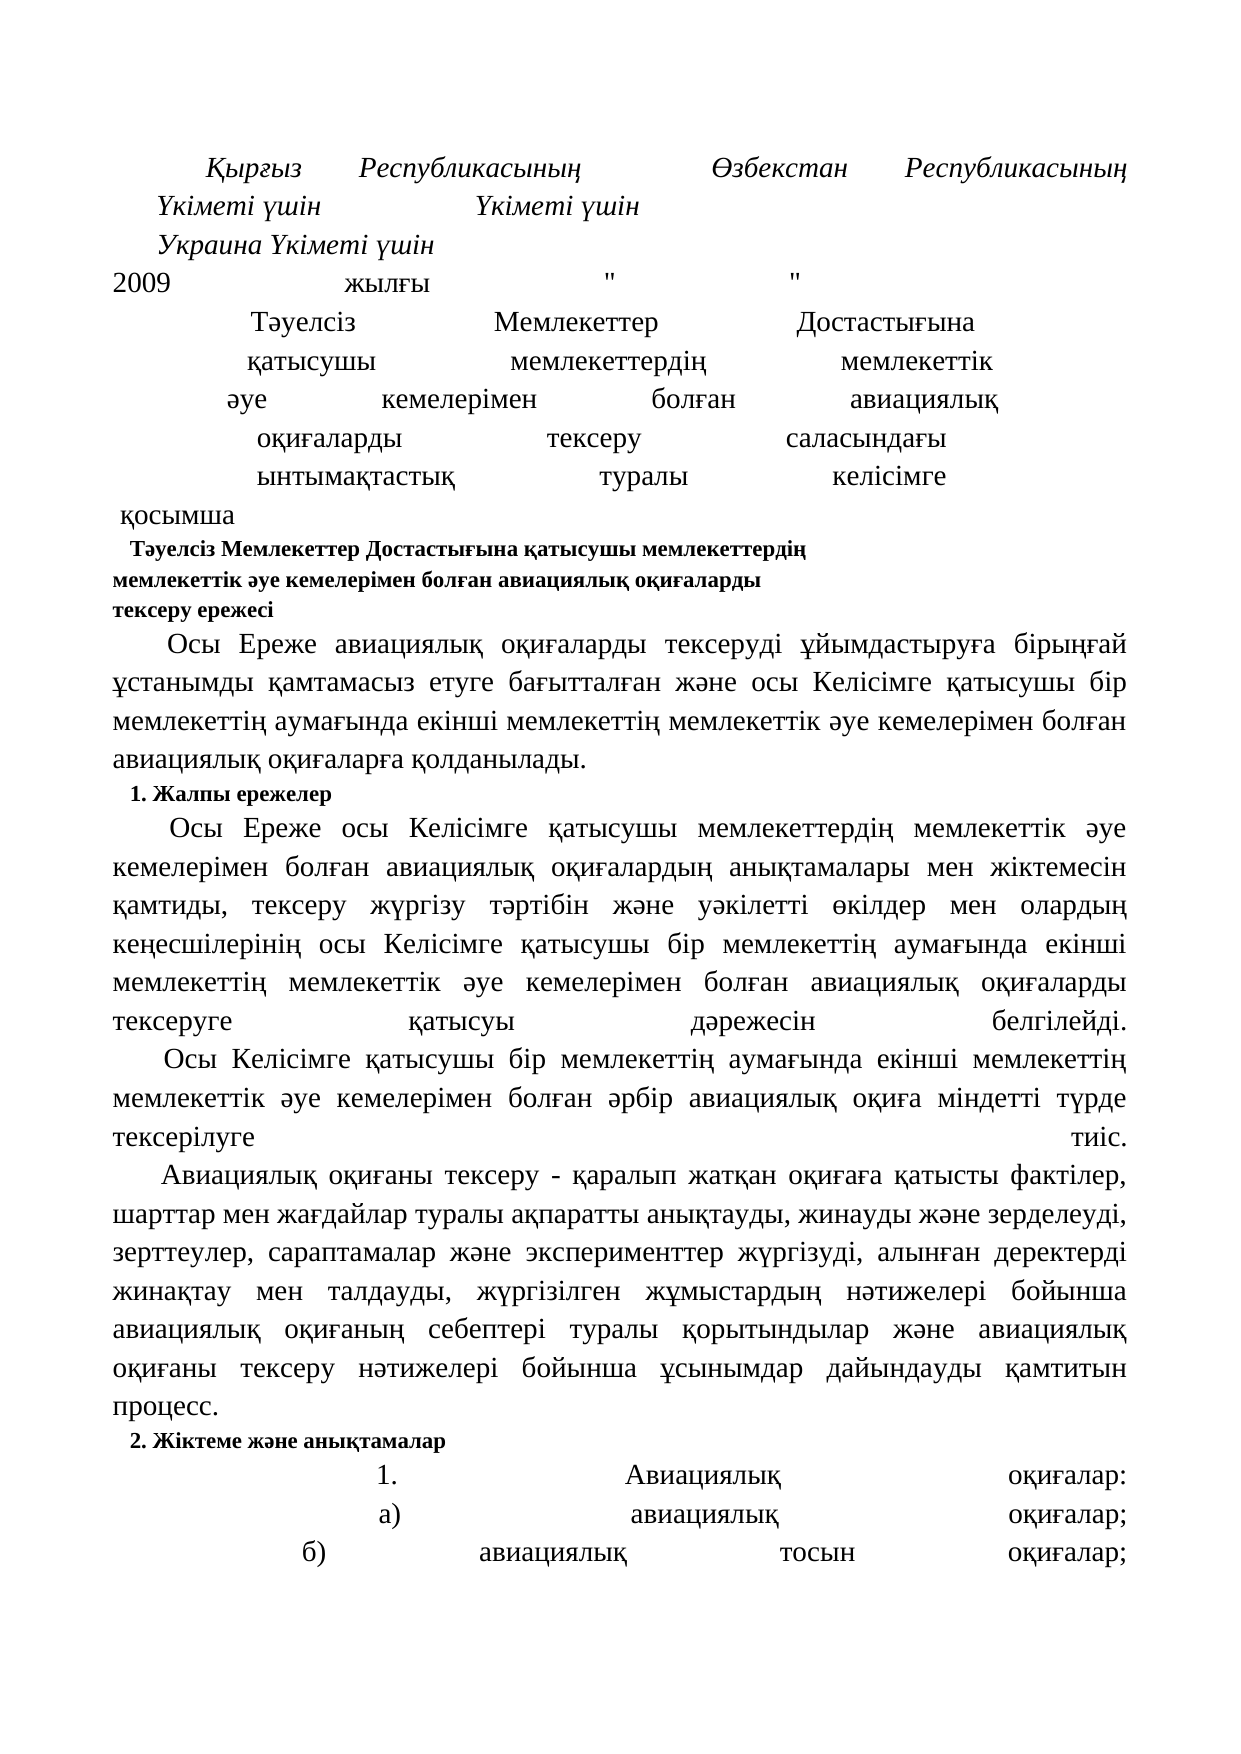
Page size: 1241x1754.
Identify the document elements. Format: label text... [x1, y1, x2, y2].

text Қырғыз Республикасының Өзбекстан Республикасының Үкіметі үшін Үкіметі үшін [112, 150, 1128, 222]
text Тәуелсіз Мемлекеттер Достастығына қатысушы мемлекеттердің мемлекеттік әуе кемелерімен болған авиациялық оқиғаларды тексеру ережесі [112, 535, 1128, 622]
text 2009 жылғы " " Тәуелсіз Мемлекеттер Достастығына қатысушы мемлекеттердің мемлекеттік әуе кемелерімен болған авиациялық оқиғаларды тексеру саласындағы ынтымақтастық туралы келісімге қосымша [112, 266, 1128, 530]
text 2. Жіктеме және анықтамалар [112, 1427, 1128, 1453]
text 1. Жалпы ережелер [112, 780, 1128, 807]
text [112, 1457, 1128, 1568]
text Украина Үкіметі үшін [112, 227, 1128, 261]
text Осы Ереже осы Келісімге қатысушы мемлекеттердің мемлекеттік әуе кемелерімен болған авиациялық оқиғалардың анықтамалары мен жіктемесін қамтиды, тексеру жүргізу тәртібін және уәкілетті өкілдер мен олардың кеңесшілерінің осы Келісімге қатысушы бір мемлекеттің аумағында екінші мемлекеттің мемлекеттік әуе кемелерімен болған авиациялық оқиғаларды тексеруге қатысуы дәрежесін белгілейді. Осы Келісімге қатысушы бір мемлекеттің аумағында екінші мемлекеттің мемлекеттік әуе кемелерімен болған әрбір авиациялық оқиға міндетті түрде тексерілуге тиіс. Авиациялық оқиғаны тексеру - қаралып жатқан оқиғаға қатысты фактілер, шарттар мен жағдайлар туралы ақпаратты анықтауды, жинауды және зерделеуді, зерттеулер, сараптамалар және эксперименттер жүргізуді, алынған деректерді жинақтау мен талдауды, жүргізілген жұмыстардың нәтижелері бойынша авиациялық оқиғаның себептері туралы қорытындылар және авиациялық оқиғаны тексеру нәтижелері бойынша ұсынымдар дайындауды қамтитын процесс. [112, 810, 1128, 1422]
text Осы Ереже авиациялық оқиғаларды тексеруді ұйымдастыруға бірыңғай ұстанымды қамтамасыз етуге бағытталған және осы Келісімге қатысушы бір мемлекеттің аумағында екінші мемлекеттің мемлекеттік әуе кемелерімен болған авиациялық оқиғаларға қолданылады. [112, 626, 1128, 775]
